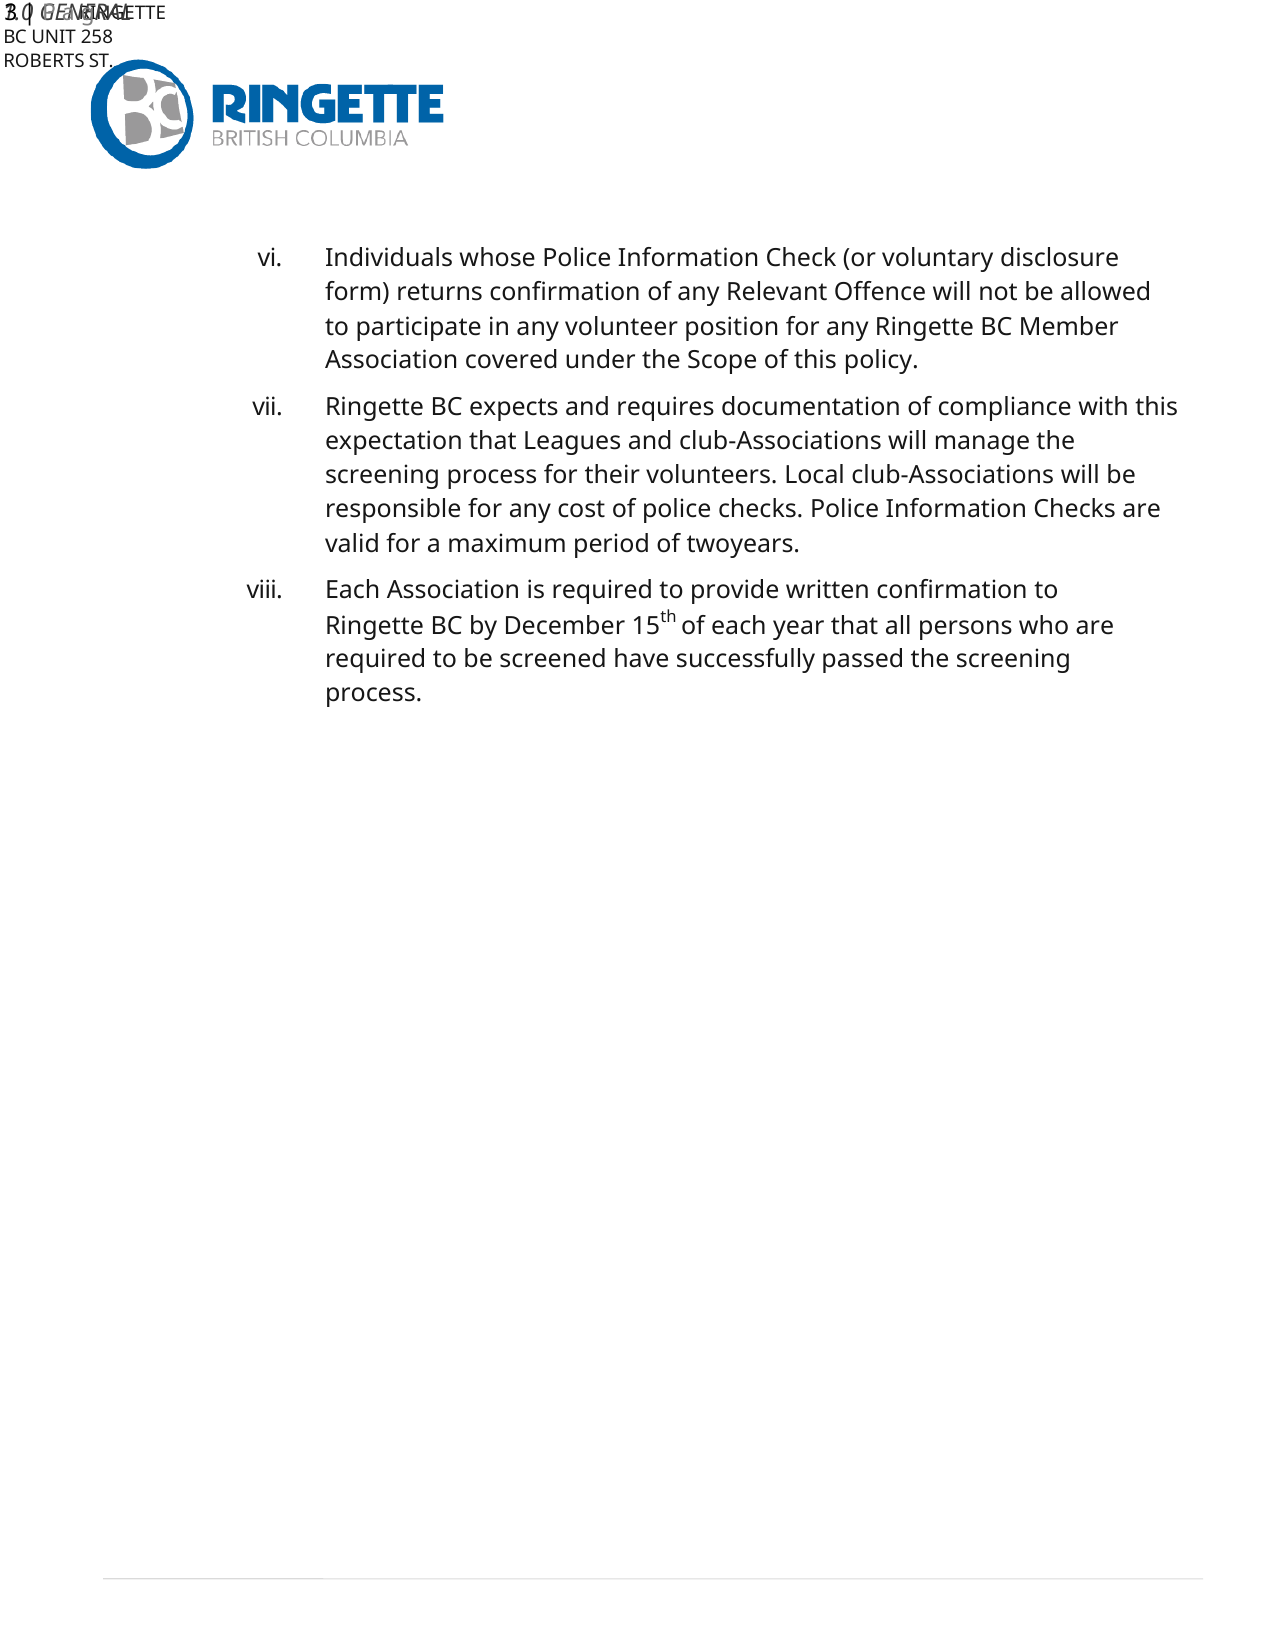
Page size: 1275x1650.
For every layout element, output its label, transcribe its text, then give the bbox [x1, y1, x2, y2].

list Ringette BC expects and requires documentation of compliance with this expectation that Leagues and club-Associations will manage the screening process for their volunteers. Local club-Associations will be responsible for any cost of police checks. Police Information Checks are valid for a maximum period of twoyears. [252, 389, 1183, 559]
picture [90, 59, 444, 169]
list Each Association is required to provide written confirmation to Ringette BC by December 15th of each year that all persons who are required to be screened have successfully passed the screening process. [246, 572, 1157, 708]
list Individuals whose Police Information Check (or voluntary disclosure form) returns confirmation of any Relevant Offence will not be allowed to participate in any volunteer position for any Ringette BC Member Association covered under the Scope of this policy. [257, 240, 1159, 376]
